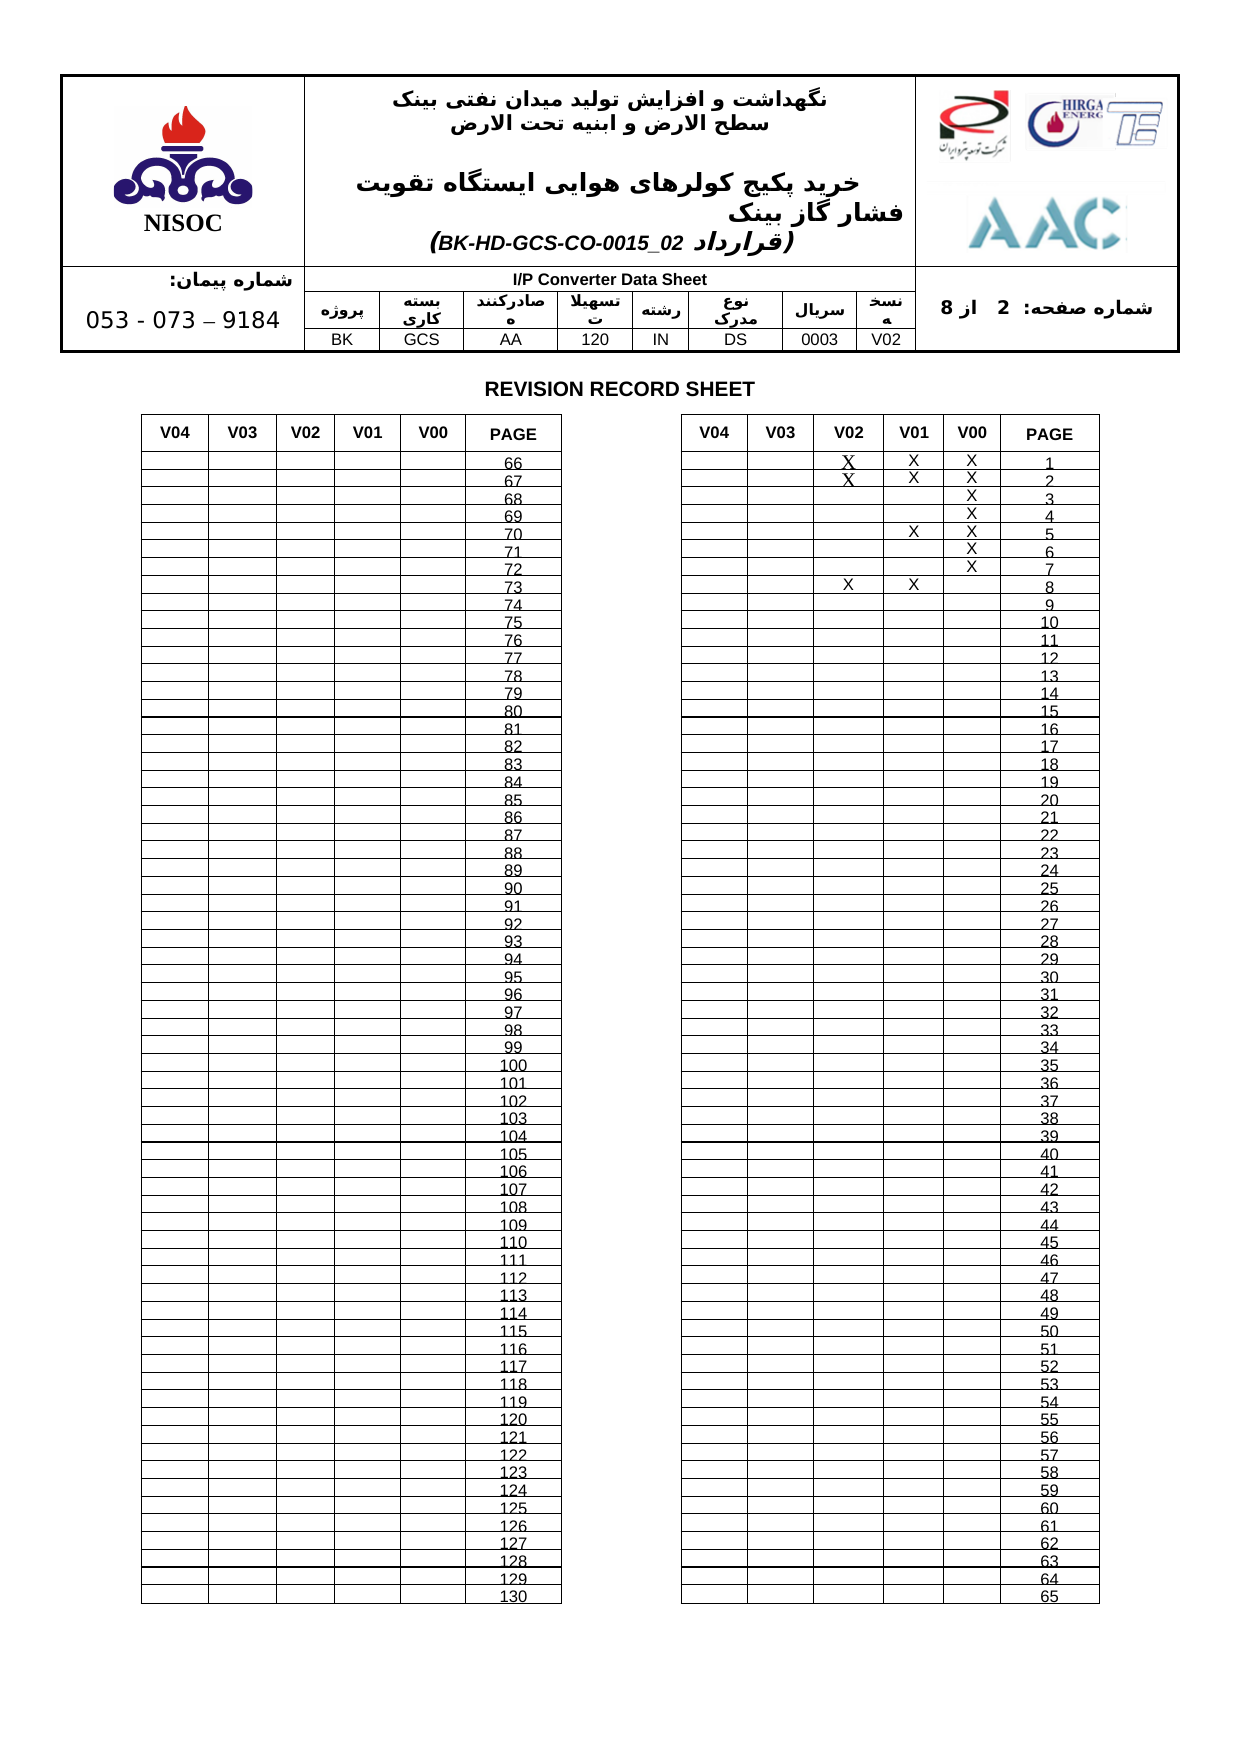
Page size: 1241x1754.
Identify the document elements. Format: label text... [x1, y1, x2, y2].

table_cell [277, 1426, 334, 1442]
table_cell [944, 841, 1000, 858]
table_cell [142, 788, 208, 805]
table_cell [884, 753, 943, 769]
table_header V04 [682, 415, 747, 451]
table_cell [142, 895, 208, 911]
table_cell [682, 1568, 747, 1584]
table_cell [884, 664, 943, 681]
table_cell [335, 1390, 400, 1407]
table_cell [944, 718, 1000, 734]
table_cell [209, 788, 276, 805]
table_cell [335, 1231, 400, 1248]
table_cell 18 [1001, 753, 1099, 769]
table_cell [748, 753, 813, 769]
table_cell [748, 1178, 813, 1194]
table_cell [944, 983, 1000, 1000]
table_cell [142, 1249, 208, 1265]
table_cell 80 [466, 700, 561, 716]
table_cell [142, 1461, 208, 1478]
table_cell [335, 1284, 400, 1301]
table_cell 39 [1001, 1125, 1099, 1141]
table_cell 68 [466, 487, 561, 504]
table_cell [142, 1072, 208, 1088]
table_cell [748, 1302, 813, 1318]
table_cell [814, 771, 883, 787]
table_cell [209, 682, 276, 699]
table_cell 2 [1001, 470, 1099, 486]
table_cell [682, 788, 747, 805]
table_cell [335, 965, 400, 982]
table_cell [209, 753, 276, 769]
table_cell [401, 1089, 465, 1106]
table_cell [142, 1408, 208, 1425]
table_cell [401, 859, 465, 876]
table_cell 110 [466, 1231, 561, 1248]
table_cell [142, 487, 208, 504]
table_cell [748, 594, 813, 610]
table_cell [277, 1337, 334, 1354]
table_cell [884, 912, 943, 929]
table_cell 14 [1001, 682, 1099, 699]
table_cell [748, 930, 813, 947]
table_cell [401, 487, 465, 504]
table_cell [401, 700, 465, 716]
table_cell [944, 771, 1000, 787]
table_cell [682, 1072, 747, 1088]
table_cell [401, 1284, 465, 1301]
table_cell [944, 682, 1000, 699]
table_cell [277, 1585, 334, 1603]
table_cell [142, 1514, 208, 1531]
table_cell 21 [1001, 806, 1099, 823]
table_cell [682, 877, 747, 893]
table_cell [682, 664, 747, 681]
table_cell [748, 1054, 813, 1071]
table_cell [401, 540, 465, 557]
table_cell [142, 753, 208, 769]
table_cell [142, 948, 208, 964]
table_cell 96 [466, 983, 561, 1000]
table_cell [277, 824, 334, 840]
table_cell [209, 594, 276, 610]
table_cell [814, 647, 883, 663]
table_cell [682, 1514, 747, 1531]
table_cell 16 [1001, 718, 1099, 734]
table_cell 72 [466, 558, 561, 575]
table_cell [209, 1390, 276, 1407]
table_cell [682, 859, 747, 876]
table_cell 109 [466, 1213, 561, 1230]
table_cell [209, 1373, 276, 1389]
table_cell [335, 877, 400, 893]
table_cell [884, 771, 943, 787]
table_cell 25 [1001, 877, 1099, 893]
table_cell 85 [466, 788, 561, 805]
table_cell [277, 1302, 334, 1318]
table_cell [277, 718, 334, 734]
table_cell [682, 1302, 747, 1318]
table_cell [401, 1514, 465, 1531]
table_cell [401, 611, 465, 628]
table_cell 95 [466, 965, 561, 982]
table_cell [748, 1585, 813, 1603]
table_cell [142, 682, 208, 699]
table_cell [277, 558, 334, 575]
table_cell [814, 1497, 883, 1513]
table_cell [748, 505, 813, 522]
table_cell [814, 1585, 883, 1603]
table_cell [944, 1568, 1000, 1584]
table_cell [814, 664, 883, 681]
table_cell 43 [1001, 1196, 1099, 1212]
table_cell [814, 912, 883, 929]
table_cell [814, 1337, 883, 1354]
table_cell [944, 859, 1000, 876]
table_cell [748, 1320, 813, 1336]
table_cell [142, 1196, 208, 1212]
table_cell 63 [1001, 1550, 1099, 1566]
table_cell [209, 576, 276, 592]
table_cell [884, 540, 943, 557]
table_cell [209, 1143, 276, 1159]
table_cell [335, 1461, 400, 1478]
table_cell [814, 983, 883, 1000]
table_cell [944, 1355, 1000, 1372]
table_cell [944, 611, 1000, 628]
table_cell [335, 1568, 400, 1584]
table_cell [335, 1125, 400, 1141]
table_cell 128 [466, 1550, 561, 1566]
table_cell [682, 611, 747, 628]
table_cell [277, 1160, 334, 1177]
table_cell [884, 1320, 943, 1336]
table_cell 15 [1001, 700, 1099, 716]
table_cell [142, 771, 208, 787]
table_header [562, 414, 681, 1603]
table_cell 120 [466, 1408, 561, 1425]
table_cell 19 [1001, 771, 1099, 787]
table_header V03 [209, 415, 276, 451]
table_cell 127 [466, 1532, 561, 1549]
table_cell [748, 1107, 813, 1124]
table_cell [277, 1532, 334, 1549]
table_cell [401, 1337, 465, 1354]
table_cell 89 [466, 859, 561, 876]
table_cell [884, 1479, 943, 1496]
table_cell [814, 806, 883, 823]
table_cell [944, 629, 1000, 646]
table_cell [682, 841, 747, 858]
table_cell [209, 452, 276, 468]
table_cell [944, 1320, 1000, 1336]
table_cell [682, 1355, 747, 1372]
table_cell [748, 859, 813, 876]
table_cell [884, 948, 943, 964]
table_cell 76 [466, 629, 561, 646]
table_cell [884, 1196, 943, 1212]
table_cell [944, 1337, 1000, 1354]
table_cell [814, 1231, 883, 1248]
table_cell [277, 682, 334, 699]
table_cell [944, 1001, 1000, 1017]
table_cell [335, 1107, 400, 1124]
table_cell 8 [1001, 576, 1099, 592]
table_cell [748, 1213, 813, 1230]
table_cell [884, 700, 943, 716]
table_cell [277, 1019, 334, 1035]
table_cell 118 [466, 1373, 561, 1389]
table_cell [884, 877, 943, 893]
table_cell [884, 1514, 943, 1531]
table_cell [209, 1337, 276, 1354]
table_cell [335, 611, 400, 628]
table_cell [884, 1143, 943, 1159]
table_cell [209, 1550, 276, 1566]
table_cell 20 [1001, 788, 1099, 805]
table_cell X [814, 452, 883, 468]
table_cell [748, 788, 813, 805]
table_cell [335, 558, 400, 575]
table_cell [814, 1284, 883, 1301]
table_cell [884, 1532, 943, 1549]
table_cell [682, 1532, 747, 1549]
table_header PAGE [466, 415, 561, 451]
table_cell [884, 1444, 943, 1460]
table_cell [944, 965, 1000, 982]
table_cell [209, 1426, 276, 1442]
table_cell [682, 1160, 747, 1177]
table_cell [142, 1125, 208, 1141]
table_cell [944, 948, 1000, 964]
table_cell [277, 965, 334, 982]
table_cell [401, 452, 465, 468]
table_cell [142, 700, 208, 716]
table_cell [142, 452, 208, 468]
table_header V01 [335, 415, 400, 451]
table_cell [748, 1373, 813, 1389]
table_cell [335, 983, 400, 1000]
table_cell [814, 1019, 883, 1035]
table_cell [335, 664, 400, 681]
table_cell X [944, 487, 1000, 504]
table_cell [884, 1019, 943, 1035]
table_cell [335, 1266, 400, 1283]
table_cell [814, 1178, 883, 1194]
table_cell [209, 1532, 276, 1549]
table_cell [142, 611, 208, 628]
table_cell 71 [466, 540, 561, 557]
table_cell [884, 806, 943, 823]
table_cell [277, 1461, 334, 1478]
table_cell [401, 1231, 465, 1248]
text REVISION RECORD SHEET [89, 377, 1152, 401]
table_cell [401, 505, 465, 522]
table_cell 5 [1001, 523, 1099, 539]
table_cell [814, 1373, 883, 1389]
table_cell [814, 753, 883, 769]
table_cell [748, 824, 813, 840]
table_cell [682, 1213, 747, 1230]
table_cell [884, 1302, 943, 1318]
table_cell X [884, 576, 943, 592]
table_cell [277, 647, 334, 663]
table_cell 51 [1001, 1337, 1099, 1354]
table_cell 41 [1001, 1160, 1099, 1177]
table_cell [682, 1001, 747, 1017]
table_cell [814, 700, 883, 716]
table_cell 121 [466, 1426, 561, 1442]
table_cell [748, 452, 813, 468]
table_cell [682, 1390, 747, 1407]
table_cell [884, 1337, 943, 1354]
table_cell 103 [466, 1107, 561, 1124]
table_cell [277, 1355, 334, 1372]
table_cell [884, 1125, 943, 1141]
table_cell [209, 629, 276, 646]
table_cell 10 [1001, 611, 1099, 628]
table_cell [142, 1107, 208, 1124]
table_cell [748, 1568, 813, 1584]
table_cell [277, 788, 334, 805]
table_cell [884, 824, 943, 840]
table_cell [748, 611, 813, 628]
table_cell [944, 1231, 1000, 1248]
table_cell X [884, 470, 943, 486]
table_cell [401, 1249, 465, 1265]
table_cell 65 [1001, 1585, 1099, 1603]
table_cell [748, 1390, 813, 1407]
table_cell [401, 735, 465, 752]
table_cell [682, 1249, 747, 1265]
table_cell [277, 948, 334, 964]
table_cell 44 [1001, 1213, 1099, 1230]
table_cell 56 [1001, 1426, 1099, 1442]
table_cell [682, 1585, 747, 1603]
table_cell [277, 930, 334, 947]
table_cell [944, 877, 1000, 893]
table_cell [884, 1231, 943, 1248]
table_cell [748, 912, 813, 929]
table_cell [682, 1107, 747, 1124]
table_cell [748, 523, 813, 539]
table_cell [748, 948, 813, 964]
table_cell 42 [1001, 1178, 1099, 1194]
table_cell [335, 1497, 400, 1513]
table_cell [209, 1036, 276, 1053]
table_cell [748, 487, 813, 504]
table_cell [209, 983, 276, 1000]
table_cell [748, 470, 813, 486]
table_cell [748, 1266, 813, 1283]
table_cell [142, 1019, 208, 1035]
table_cell [401, 470, 465, 486]
table_cell [814, 487, 883, 504]
table_cell [884, 965, 943, 982]
table_cell [814, 965, 883, 982]
table_cell 35 [1001, 1054, 1099, 1071]
table_cell [277, 1320, 334, 1336]
table_cell 104 [466, 1125, 561, 1141]
table_cell [335, 1196, 400, 1212]
table_cell [209, 505, 276, 522]
table_cell [884, 1461, 943, 1478]
table_cell [814, 1514, 883, 1531]
table_cell [682, 1497, 747, 1513]
table_cell [884, 930, 943, 947]
table_cell [814, 523, 883, 539]
table_cell [142, 523, 208, 539]
table_cell [682, 806, 747, 823]
table_cell [277, 1178, 334, 1194]
table_cell [814, 611, 883, 628]
table_cell [814, 1461, 883, 1478]
table_cell [335, 1001, 400, 1017]
table_cell X [944, 452, 1000, 468]
table_cell 100 [466, 1054, 561, 1071]
table_cell [277, 1072, 334, 1088]
table_cell [944, 1390, 1000, 1407]
table_cell 88 [466, 841, 561, 858]
table_cell 116 [466, 1337, 561, 1354]
table_cell X [884, 523, 943, 539]
table_cell [748, 718, 813, 734]
table_cell [209, 664, 276, 681]
table_cell [277, 877, 334, 893]
table_cell [335, 1444, 400, 1460]
table_cell [277, 1107, 334, 1124]
table_cell [944, 664, 1000, 681]
table_cell [884, 1160, 943, 1177]
table_cell [142, 1054, 208, 1071]
table_cell [277, 470, 334, 486]
table_cell [277, 1001, 334, 1017]
table_cell 61 [1001, 1514, 1099, 1531]
table_cell 3 [1001, 487, 1099, 504]
table_cell [277, 594, 334, 610]
table_cell [401, 983, 465, 1000]
table_cell [142, 664, 208, 681]
table_cell 53 [1001, 1373, 1099, 1389]
table_cell [884, 558, 943, 575]
table_cell [335, 470, 400, 486]
table_cell [401, 1426, 465, 1442]
table_cell [142, 1497, 208, 1513]
table_cell [401, 1125, 465, 1141]
table_cell [142, 824, 208, 840]
table_cell [401, 718, 465, 734]
table_cell [814, 594, 883, 610]
table_cell [748, 1125, 813, 1141]
table_cell [401, 912, 465, 929]
table_cell 34 [1001, 1036, 1099, 1053]
table_cell 93 [466, 930, 561, 947]
table_cell 49 [1001, 1302, 1099, 1318]
table_cell [944, 1550, 1000, 1566]
table_cell 48 [1001, 1284, 1099, 1301]
table_cell [335, 1160, 400, 1177]
table_cell [401, 523, 465, 539]
table_cell 98 [466, 1019, 561, 1035]
table_cell [814, 1444, 883, 1460]
table_cell [142, 470, 208, 486]
table_cell [814, 1550, 883, 1566]
table_cell 7 [1001, 558, 1099, 575]
table_cell [884, 505, 943, 522]
table_cell X [814, 576, 883, 592]
table_cell [748, 1426, 813, 1442]
table_cell [209, 1089, 276, 1106]
table_header V02 [814, 415, 883, 451]
table_cell [814, 1196, 883, 1212]
table_cell [401, 682, 465, 699]
table_cell [944, 1514, 1000, 1531]
table_cell [209, 718, 276, 734]
table_cell [142, 1302, 208, 1318]
table_cell [401, 1479, 465, 1496]
table_cell X [944, 523, 1000, 539]
table_cell [142, 965, 208, 982]
table_cell [748, 1550, 813, 1566]
table_cell 125 [466, 1497, 561, 1513]
table_cell [335, 753, 400, 769]
table_cell 126 [466, 1514, 561, 1531]
table_cell [209, 895, 276, 911]
table_cell [682, 470, 747, 486]
table_cell [944, 1143, 1000, 1159]
table_cell [944, 1019, 1000, 1035]
table_header V00 [944, 415, 1000, 451]
table_cell [209, 540, 276, 557]
table_cell [682, 895, 747, 911]
table_cell [682, 629, 747, 646]
table_cell [335, 487, 400, 504]
table_cell [401, 576, 465, 592]
table_cell [335, 1426, 400, 1442]
table_cell [814, 895, 883, 911]
table_cell [814, 1143, 883, 1159]
table_cell 64 [1001, 1568, 1099, 1584]
table_cell [142, 629, 208, 646]
table_cell [401, 664, 465, 681]
table_cell 26 [1001, 895, 1099, 911]
table_cell 111 [466, 1249, 561, 1265]
table_cell [884, 735, 943, 752]
table_cell 1 [1001, 452, 1099, 468]
table_cell [142, 505, 208, 522]
table_cell [748, 1001, 813, 1017]
table_cell [142, 1373, 208, 1389]
table_cell [884, 1585, 943, 1603]
table_cell [209, 1444, 276, 1460]
table_cell 102 [466, 1089, 561, 1106]
table_cell 37 [1001, 1089, 1099, 1106]
table_cell 99 [466, 1036, 561, 1053]
table_cell [335, 1019, 400, 1035]
table_cell [142, 1532, 208, 1549]
table_cell [814, 877, 883, 893]
table_cell 52 [1001, 1355, 1099, 1372]
table_cell [682, 930, 747, 947]
table_cell [944, 735, 1000, 752]
table_cell 24 [1001, 859, 1099, 876]
table_cell [884, 1089, 943, 1106]
table_cell [209, 1072, 276, 1088]
table_cell [335, 1072, 400, 1088]
table_cell [277, 1550, 334, 1566]
table_cell [401, 629, 465, 646]
table_cell 86 [466, 806, 561, 823]
table_cell [401, 1320, 465, 1336]
table_cell [814, 505, 883, 522]
table_cell 54 [1001, 1390, 1099, 1407]
table_cell [209, 735, 276, 752]
table_cell 9 [1001, 594, 1099, 610]
table_cell [277, 1266, 334, 1283]
table_cell [142, 1550, 208, 1566]
table_cell [884, 629, 943, 646]
table_cell 32 [1001, 1001, 1099, 1017]
table_cell [277, 912, 334, 929]
table_cell [748, 664, 813, 681]
table_cell [884, 1355, 943, 1372]
table_cell [814, 1532, 883, 1549]
table_cell [814, 1001, 883, 1017]
table_cell [814, 1213, 883, 1230]
table_cell [277, 1249, 334, 1265]
table_cell [884, 611, 943, 628]
table_cell [277, 1196, 334, 1212]
table_cell [142, 540, 208, 557]
table_cell [277, 1497, 334, 1513]
table_cell [884, 1373, 943, 1389]
table_cell 30 [1001, 965, 1099, 982]
table_cell [884, 1249, 943, 1265]
table_cell [401, 788, 465, 805]
table_cell [277, 1036, 334, 1053]
table_cell [814, 1036, 883, 1053]
table_cell [884, 682, 943, 699]
table_cell 122 [466, 1444, 561, 1460]
table_cell 58 [1001, 1461, 1099, 1478]
table_cell X [944, 558, 1000, 575]
table_cell [401, 1497, 465, 1513]
table_cell [209, 1408, 276, 1425]
table_cell [748, 700, 813, 716]
table_cell [209, 1054, 276, 1071]
table_cell [335, 523, 400, 539]
table_cell 17 [1001, 735, 1099, 752]
table_cell 123 [466, 1461, 561, 1478]
table_cell [748, 682, 813, 699]
table_cell 81 [466, 718, 561, 734]
table_cell [884, 983, 943, 1000]
table_cell 11 [1001, 629, 1099, 646]
table_cell [209, 930, 276, 947]
table_cell [884, 1266, 943, 1283]
table_cell [814, 1089, 883, 1106]
table_cell [884, 1284, 943, 1301]
table_cell 124 [466, 1479, 561, 1496]
table_cell [277, 540, 334, 557]
table_cell [884, 1213, 943, 1230]
table_cell [209, 700, 276, 716]
table_cell [814, 859, 883, 876]
table_cell [209, 1213, 276, 1230]
table_cell [142, 1284, 208, 1301]
table_cell [401, 930, 465, 947]
table_cell [335, 647, 400, 663]
table_cell [682, 1196, 747, 1212]
table_cell [142, 859, 208, 876]
table_cell [335, 1532, 400, 1549]
table_cell [335, 1373, 400, 1389]
table_cell X [884, 452, 943, 468]
table_cell [142, 1266, 208, 1283]
table_cell 107 [466, 1178, 561, 1194]
table_cell [682, 700, 747, 716]
table_cell [682, 1089, 747, 1106]
table_cell 45 [1001, 1231, 1099, 1248]
table_cell [944, 1036, 1000, 1053]
table_cell 84 [466, 771, 561, 787]
table_cell [748, 1532, 813, 1549]
table_cell [884, 1178, 943, 1194]
table_cell [814, 1266, 883, 1283]
table_cell [748, 1479, 813, 1496]
table_cell [277, 664, 334, 681]
table_cell [277, 1054, 334, 1071]
table_header PAGE [1001, 415, 1099, 451]
table_cell [944, 1213, 1000, 1230]
table_cell [682, 1125, 747, 1141]
table_cell [401, 1160, 465, 1177]
table_cell [884, 647, 943, 663]
table_cell [944, 700, 1000, 716]
table_cell [682, 505, 747, 522]
table_cell [944, 806, 1000, 823]
table_cell 47 [1001, 1266, 1099, 1283]
table_cell [944, 594, 1000, 610]
table_cell [209, 1196, 276, 1212]
table_cell [277, 1408, 334, 1425]
table_cell [335, 1550, 400, 1566]
table_cell [814, 629, 883, 646]
table_cell 69 [466, 505, 561, 522]
table_cell [884, 1072, 943, 1088]
table_cell 46 [1001, 1249, 1099, 1265]
table_cell [209, 1231, 276, 1248]
table_cell [748, 647, 813, 663]
table_cell [335, 1302, 400, 1318]
table_cell [884, 1497, 943, 1513]
table_cell [335, 1178, 400, 1194]
table_cell [142, 1231, 208, 1248]
table_cell [209, 1125, 276, 1141]
table_cell 108 [466, 1196, 561, 1212]
table_cell [944, 912, 1000, 929]
table_cell [814, 824, 883, 840]
table_cell [748, 1019, 813, 1035]
table_cell [682, 824, 747, 840]
table_cell [335, 788, 400, 805]
table_cell [884, 718, 943, 734]
table_cell 57 [1001, 1444, 1099, 1460]
table_cell [944, 788, 1000, 805]
table_header V01 [884, 415, 943, 451]
table_cell [748, 965, 813, 982]
table_cell 59 [1001, 1479, 1099, 1496]
table_cell [277, 859, 334, 876]
table_cell [682, 718, 747, 734]
table_cell [748, 1461, 813, 1478]
table_cell 106 [466, 1160, 561, 1177]
table_cell [335, 1143, 400, 1159]
table_cell [277, 895, 334, 911]
table_cell [277, 771, 334, 787]
table_cell [209, 1585, 276, 1603]
table_cell [401, 594, 465, 610]
table_cell [401, 771, 465, 787]
table_cell 29 [1001, 948, 1099, 964]
table_cell [209, 1479, 276, 1496]
table_cell [884, 859, 943, 876]
picture [113, 106, 253, 208]
table_cell [142, 1213, 208, 1230]
table_cell 97 [466, 1001, 561, 1017]
table_cell [814, 1568, 883, 1584]
table_cell [748, 1514, 813, 1531]
table_cell [814, 1054, 883, 1071]
table_cell [884, 841, 943, 858]
table_cell [944, 1107, 1000, 1124]
table_cell [401, 1019, 465, 1035]
table_cell [335, 700, 400, 716]
table_cell [884, 1001, 943, 1017]
table_cell [748, 1089, 813, 1106]
table_cell [884, 1550, 943, 1566]
table_cell [335, 576, 400, 592]
table_header V03 [748, 415, 813, 451]
table_cell [944, 1089, 1000, 1106]
table_cell [884, 487, 943, 504]
table_cell [682, 753, 747, 769]
table_cell [944, 1444, 1000, 1460]
table_cell [209, 1107, 276, 1124]
table_cell [209, 1355, 276, 1372]
table_cell [209, 1160, 276, 1177]
table_cell [335, 452, 400, 468]
table_cell [814, 558, 883, 575]
table_cell [142, 1390, 208, 1407]
table_cell [142, 558, 208, 575]
table_cell [944, 824, 1000, 840]
table_cell [814, 1479, 883, 1496]
table_cell [748, 1355, 813, 1372]
table_cell [142, 1143, 208, 1159]
table_cell [682, 735, 747, 752]
table_cell [748, 806, 813, 823]
table_cell [277, 1444, 334, 1460]
table_cell [277, 629, 334, 646]
table_cell [748, 1284, 813, 1301]
table_cell [335, 1408, 400, 1425]
table_cell [748, 629, 813, 646]
table_cell [277, 505, 334, 522]
table_cell [401, 1585, 465, 1603]
table_cell [814, 1072, 883, 1088]
table_cell 33 [1001, 1019, 1099, 1035]
table_cell [748, 1072, 813, 1088]
table_cell [401, 948, 465, 964]
table_cell [401, 558, 465, 575]
table_cell [884, 594, 943, 610]
table_cell 50 [1001, 1320, 1099, 1336]
table_cell [884, 1426, 943, 1442]
table_cell 62 [1001, 1532, 1099, 1549]
table_cell [944, 647, 1000, 663]
table_cell [748, 1249, 813, 1265]
table_cell [401, 1461, 465, 1478]
table_cell 129 [466, 1568, 561, 1584]
table_cell [142, 647, 208, 663]
table_cell 79 [466, 682, 561, 699]
table_cell [682, 1550, 747, 1566]
table_cell [335, 1054, 400, 1071]
table_cell 94 [466, 948, 561, 964]
table_cell [209, 1266, 276, 1283]
table_cell [142, 1568, 208, 1584]
table_cell [142, 1426, 208, 1442]
table_cell [944, 1585, 1000, 1603]
table_cell 113 [466, 1284, 561, 1301]
table_cell [209, 470, 276, 486]
table_cell [209, 487, 276, 504]
table_cell [335, 824, 400, 840]
table_cell 67 [466, 470, 561, 486]
table_cell [682, 487, 747, 504]
picture [926, 90, 1169, 253]
table_cell [401, 806, 465, 823]
table_cell [401, 877, 465, 893]
table_cell [335, 540, 400, 557]
table_cell [277, 1373, 334, 1389]
table_cell 22 [1001, 824, 1099, 840]
table_cell [682, 1019, 747, 1035]
table_cell [748, 841, 813, 858]
table_cell [401, 753, 465, 769]
table_cell [401, 1143, 465, 1159]
table_cell [209, 859, 276, 876]
table_cell [682, 1266, 747, 1283]
table_cell [277, 841, 334, 858]
table_cell [401, 1302, 465, 1318]
table_cell [142, 594, 208, 610]
table_cell [142, 1585, 208, 1603]
table_cell [401, 1054, 465, 1071]
table_cell 87 [466, 824, 561, 840]
table_cell [401, 1390, 465, 1407]
table_cell [335, 1249, 400, 1265]
table_cell [209, 1284, 276, 1301]
table_cell [682, 523, 747, 539]
table_cell [401, 1072, 465, 1088]
table_cell [944, 1196, 1000, 1212]
table_cell 60 [1001, 1497, 1099, 1513]
table_cell [277, 806, 334, 823]
table_cell [335, 1355, 400, 1372]
table_cell [335, 1337, 400, 1354]
table_cell 92 [466, 912, 561, 929]
table_cell [142, 1337, 208, 1354]
table_cell [335, 735, 400, 752]
table_cell [682, 1036, 747, 1053]
table_cell [814, 682, 883, 699]
table_cell [401, 1213, 465, 1230]
table_cell [277, 1089, 334, 1106]
table_cell [884, 895, 943, 911]
table_cell [335, 859, 400, 876]
table_cell [142, 841, 208, 858]
table_cell [944, 1160, 1000, 1177]
table_cell 101 [466, 1072, 561, 1088]
table_cell [814, 1355, 883, 1372]
table_cell 40 [1001, 1143, 1099, 1159]
table_cell 13 [1001, 664, 1099, 681]
table_cell [401, 1036, 465, 1053]
table_cell [209, 523, 276, 539]
table_cell [682, 452, 747, 468]
table_cell 77 [466, 647, 561, 663]
table_cell [814, 930, 883, 947]
table_cell [209, 647, 276, 663]
table_cell [944, 1266, 1000, 1283]
table_cell [277, 1568, 334, 1584]
table_cell [209, 965, 276, 982]
table_cell [884, 1390, 943, 1407]
table_cell [748, 771, 813, 787]
table_cell X [944, 470, 1000, 486]
table_cell [401, 1266, 465, 1283]
table_cell [748, 1160, 813, 1177]
table_cell [682, 1231, 747, 1248]
table_cell [142, 1001, 208, 1017]
table_cell [209, 1178, 276, 1194]
table_cell [401, 1355, 465, 1372]
table_cell [944, 1497, 1000, 1513]
table_cell [944, 576, 1000, 592]
table_cell [277, 1231, 334, 1248]
table_cell [748, 1143, 813, 1159]
table_cell [401, 841, 465, 858]
table_cell [142, 983, 208, 1000]
table_cell [401, 1001, 465, 1017]
table_cell [142, 735, 208, 752]
table_cell 36 [1001, 1072, 1099, 1088]
table_cell [682, 1479, 747, 1496]
table_cell [209, 841, 276, 858]
table_header V00 [401, 415, 465, 451]
table_cell [682, 540, 747, 557]
table_cell [142, 1444, 208, 1460]
table_cell 119 [466, 1390, 561, 1407]
table_cell [142, 1160, 208, 1177]
table_cell [944, 1408, 1000, 1425]
table_cell [814, 841, 883, 858]
table_cell [682, 965, 747, 982]
table_cell [682, 1408, 747, 1425]
table_cell [335, 1479, 400, 1496]
table_cell [748, 735, 813, 752]
table_cell [682, 647, 747, 663]
table_cell [142, 1089, 208, 1106]
table_cell [335, 505, 400, 522]
table_cell [401, 1532, 465, 1549]
table_cell [335, 1320, 400, 1336]
table_cell [401, 824, 465, 840]
table_cell 74 [466, 594, 561, 610]
table_cell [682, 1426, 747, 1442]
table_cell [814, 735, 883, 752]
table_cell [944, 895, 1000, 911]
table_cell 91 [466, 895, 561, 911]
table_cell [142, 930, 208, 947]
table_cell [884, 788, 943, 805]
table_cell [944, 1532, 1000, 1549]
table_cell [335, 1514, 400, 1531]
table_cell [748, 1231, 813, 1248]
table_cell [944, 1373, 1000, 1389]
table_cell [401, 1196, 465, 1212]
table_cell [682, 1461, 747, 1478]
table_cell [814, 1107, 883, 1124]
table_cell [944, 1479, 1000, 1496]
table_cell [944, 1072, 1000, 1088]
table_cell [884, 1054, 943, 1071]
table_cell [142, 718, 208, 734]
table_cell [209, 1302, 276, 1318]
table_cell [748, 895, 813, 911]
table_cell [682, 983, 747, 1000]
table_cell 114 [466, 1302, 561, 1318]
table_cell 23 [1001, 841, 1099, 858]
table_cell [277, 753, 334, 769]
table_cell [884, 1568, 943, 1584]
table_cell [682, 1054, 747, 1071]
table_cell 130 [466, 1585, 561, 1603]
table_cell 78 [466, 664, 561, 681]
table_cell [277, 1390, 334, 1407]
table_cell 38 [1001, 1107, 1099, 1124]
table_cell 6 [1001, 540, 1099, 557]
table_cell 117 [466, 1355, 561, 1372]
table_cell 105 [466, 1143, 561, 1159]
table_cell [209, 806, 276, 823]
table_cell X [944, 540, 1000, 557]
table_cell [944, 1249, 1000, 1265]
table_cell [335, 806, 400, 823]
table_cell [142, 576, 208, 592]
table_cell [142, 1036, 208, 1053]
table_cell [748, 877, 813, 893]
table_cell 70 [466, 523, 561, 539]
table_cell [884, 1107, 943, 1124]
table_cell 75 [466, 611, 561, 628]
table_cell [335, 594, 400, 610]
table_cell [944, 1178, 1000, 1194]
table_cell [401, 1178, 465, 1194]
table_cell [401, 965, 465, 982]
table_cell [814, 1160, 883, 1177]
table_cell [748, 1444, 813, 1460]
table_cell 55 [1001, 1408, 1099, 1425]
table_cell [209, 1461, 276, 1478]
table_cell [335, 1036, 400, 1053]
table_cell 115 [466, 1320, 561, 1336]
table_cell [814, 948, 883, 964]
table_cell [277, 452, 334, 468]
table_cell [884, 1036, 943, 1053]
table_cell [748, 1337, 813, 1354]
table_cell [814, 1302, 883, 1318]
table_cell [401, 647, 465, 663]
table_cell [814, 1426, 883, 1442]
table_cell [277, 523, 334, 539]
table_cell [401, 895, 465, 911]
table_cell [682, 1373, 747, 1389]
table_cell [209, 1249, 276, 1265]
table_cell 112 [466, 1266, 561, 1283]
table_cell [682, 1178, 747, 1194]
table_cell [748, 983, 813, 1000]
table_cell [277, 1514, 334, 1531]
table_cell [682, 1337, 747, 1354]
table_cell [944, 1461, 1000, 1478]
table_cell [335, 930, 400, 947]
table_cell [748, 1196, 813, 1212]
table_cell [682, 594, 747, 610]
table_cell [682, 1444, 747, 1460]
table_cell X [944, 505, 1000, 522]
table_cell [682, 576, 747, 592]
table_cell [209, 1497, 276, 1513]
table_cell [142, 877, 208, 893]
table_cell [944, 1125, 1000, 1141]
table_cell 82 [466, 735, 561, 752]
table_cell [682, 682, 747, 699]
table_cell [209, 912, 276, 929]
table_cell [277, 487, 334, 504]
table_cell [335, 912, 400, 929]
table_cell [814, 1320, 883, 1336]
table_cell [944, 753, 1000, 769]
table_cell [209, 1320, 276, 1336]
table_cell [682, 771, 747, 787]
table_cell [142, 1355, 208, 1372]
table_cell [884, 1408, 943, 1425]
table_cell 31 [1001, 983, 1099, 1000]
table_cell [335, 1213, 400, 1230]
table_cell [944, 1054, 1000, 1071]
table_cell [944, 1426, 1000, 1442]
table_cell [748, 540, 813, 557]
table_cell [944, 930, 1000, 947]
table_cell X [814, 470, 883, 486]
table_cell [944, 1302, 1000, 1318]
table_cell [335, 948, 400, 964]
table_cell [814, 1390, 883, 1407]
table_cell [277, 611, 334, 628]
table_cell [335, 771, 400, 787]
table_cell [944, 1284, 1000, 1301]
table_cell [335, 895, 400, 911]
table_cell [142, 1178, 208, 1194]
table_cell [209, 558, 276, 575]
table_cell [277, 1284, 334, 1301]
table_cell [209, 611, 276, 628]
table_cell [277, 735, 334, 752]
table_cell 12 [1001, 647, 1099, 663]
table_cell [277, 576, 334, 592]
table_cell [401, 1107, 465, 1124]
table_cell [814, 1408, 883, 1425]
table_cell [335, 718, 400, 734]
table_cell [209, 1019, 276, 1035]
table_cell [142, 912, 208, 929]
table_header V02 [277, 415, 334, 451]
table_cell [682, 1284, 747, 1301]
table_cell [814, 718, 883, 734]
table_cell 28 [1001, 930, 1099, 947]
table_cell [335, 629, 400, 646]
table_cell [277, 1125, 334, 1141]
table_cell [209, 877, 276, 893]
table_cell [748, 1408, 813, 1425]
table_cell [748, 576, 813, 592]
table_cell [814, 1125, 883, 1141]
table_header V04 [142, 415, 208, 451]
table_cell [277, 1213, 334, 1230]
table_cell [142, 1320, 208, 1336]
table_cell [209, 1568, 276, 1584]
table_cell [748, 558, 813, 575]
table_cell [401, 1444, 465, 1460]
table_cell [335, 1089, 400, 1106]
table_cell [142, 1479, 208, 1496]
table_cell [335, 841, 400, 858]
table_cell 66 [466, 452, 561, 468]
table_cell [748, 1036, 813, 1053]
table_cell [209, 948, 276, 964]
table_cell [682, 558, 747, 575]
table_cell [401, 1408, 465, 1425]
table_cell [209, 771, 276, 787]
table_cell [401, 1550, 465, 1566]
table_cell [814, 788, 883, 805]
table_cell 4 [1001, 505, 1099, 522]
table_cell [277, 983, 334, 1000]
table_cell [682, 1143, 747, 1159]
table_cell [814, 1249, 883, 1265]
table_cell [814, 540, 883, 557]
table_cell [748, 1497, 813, 1513]
table_cell [401, 1373, 465, 1389]
table_cell [209, 1001, 276, 1017]
table_cell [277, 700, 334, 716]
table_cell [209, 1514, 276, 1531]
table_cell [277, 1143, 334, 1159]
table_cell [335, 682, 400, 699]
table_cell [682, 948, 747, 964]
table_cell [682, 1320, 747, 1336]
table_cell [335, 1585, 400, 1603]
table_cell 83 [466, 753, 561, 769]
table_cell 90 [466, 877, 561, 893]
table_cell [142, 806, 208, 823]
table_cell 73 [466, 576, 561, 592]
table_cell [209, 824, 276, 840]
table_cell 27 [1001, 912, 1099, 929]
table_cell [682, 912, 747, 929]
table_cell [277, 1479, 334, 1496]
table_cell [401, 1568, 465, 1584]
